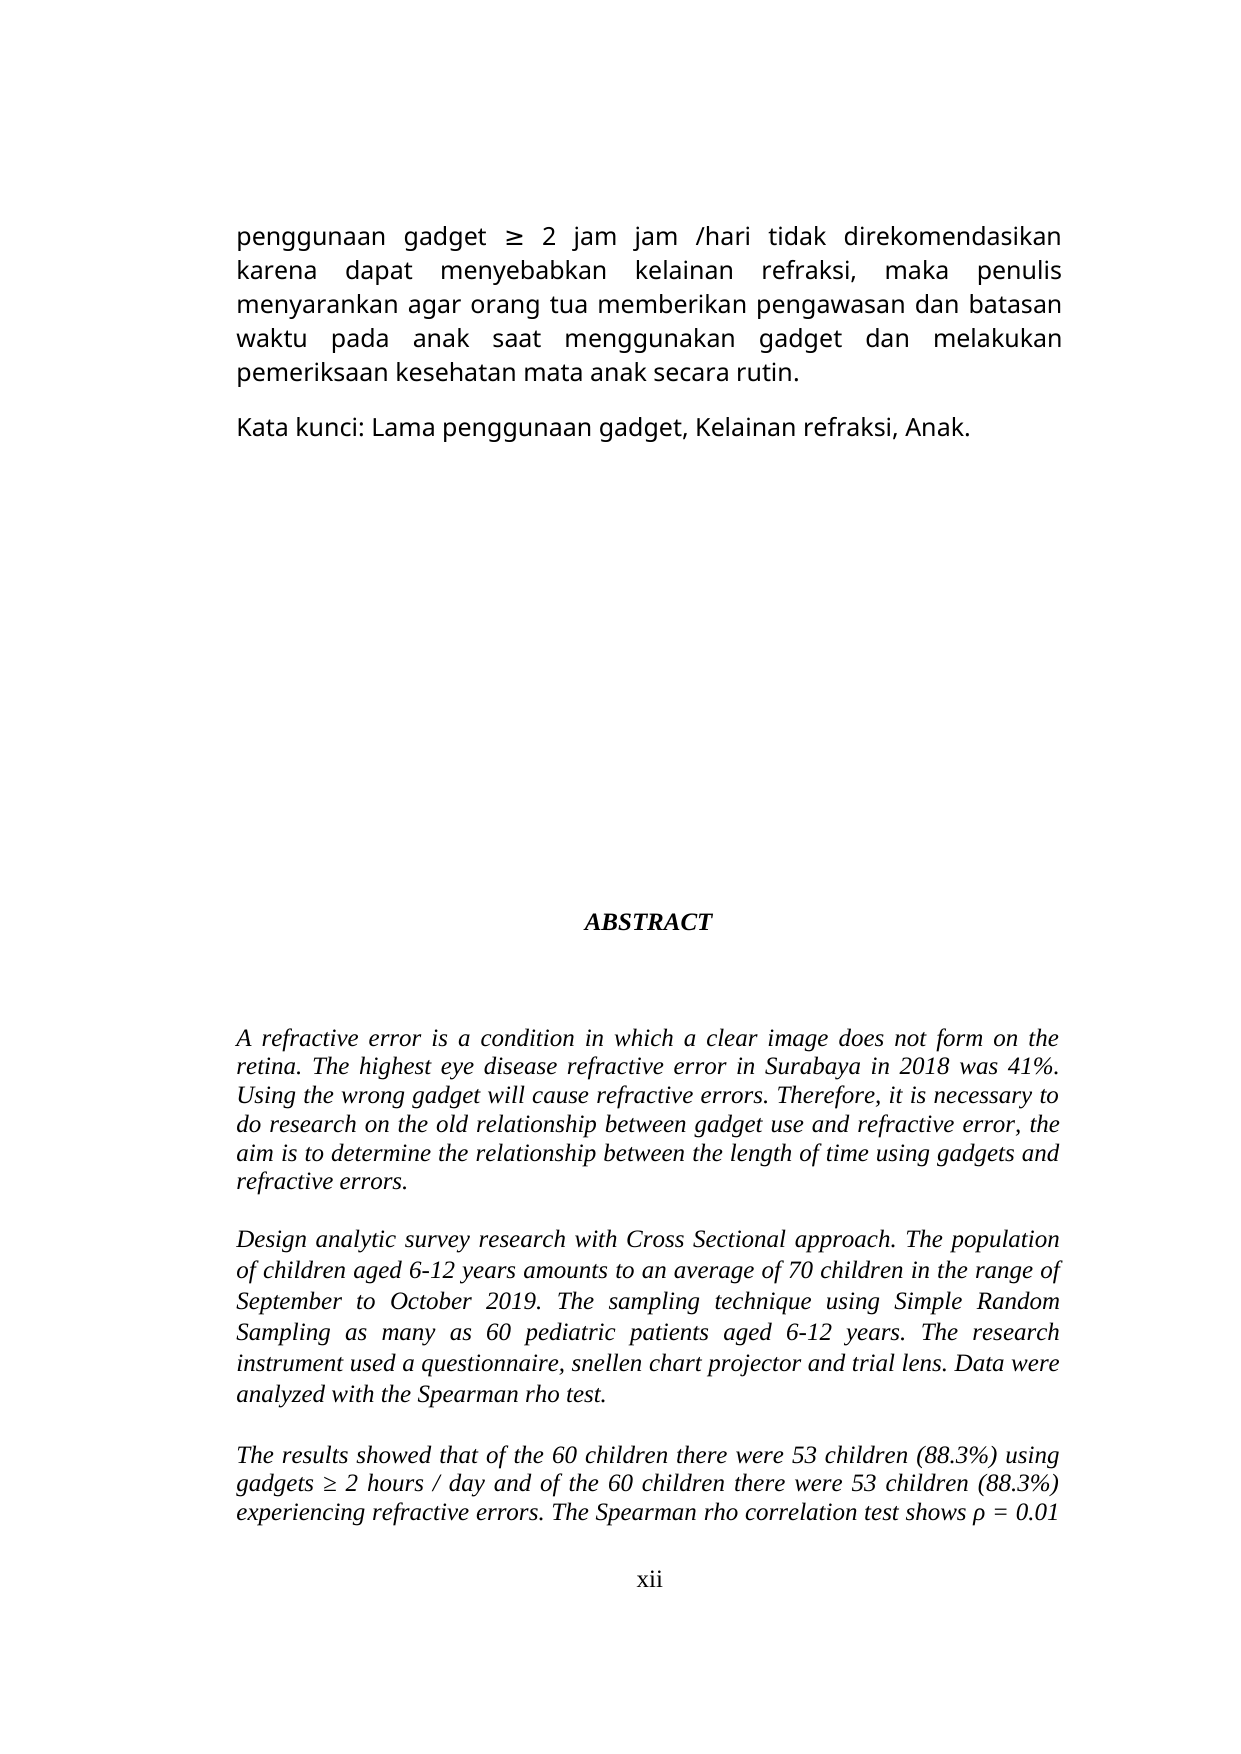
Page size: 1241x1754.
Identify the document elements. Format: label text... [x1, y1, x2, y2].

text ABSTRACT [236, 907, 1063, 936]
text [236, 219, 1063, 389]
text Design analytic survey research with Cross Sectional approach. The population of children aged 6-12 years amounts to an average of 70 children in the range of September to October 2019. The sampling technique using Simple Random Sampling as many as 60 pediatric patients aged 6-12 years. The research instrument used a questionnaire, snellen chart projector and trial lens. Data were analyzed with the Spearman rho test. [236, 1224, 1063, 1408]
text A refractive error is a condition in which a clear image does not form on the retina. The highest eye disease refractive error in Surabaya in 2018 was 41%. Using the wrong gadget will cause refractive errors. Therefore, it is necessary to do research on the old relationship between gadget use and refractive error, the aim is to determine the relationship between the length of time using gadgets and refractive errors. [236, 1023, 1063, 1195]
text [236, 1440, 1063, 1526]
text Kata kunci: Lama penggunaan gadget, Kelainan refraksi, Anak. [236, 410, 1063, 444]
